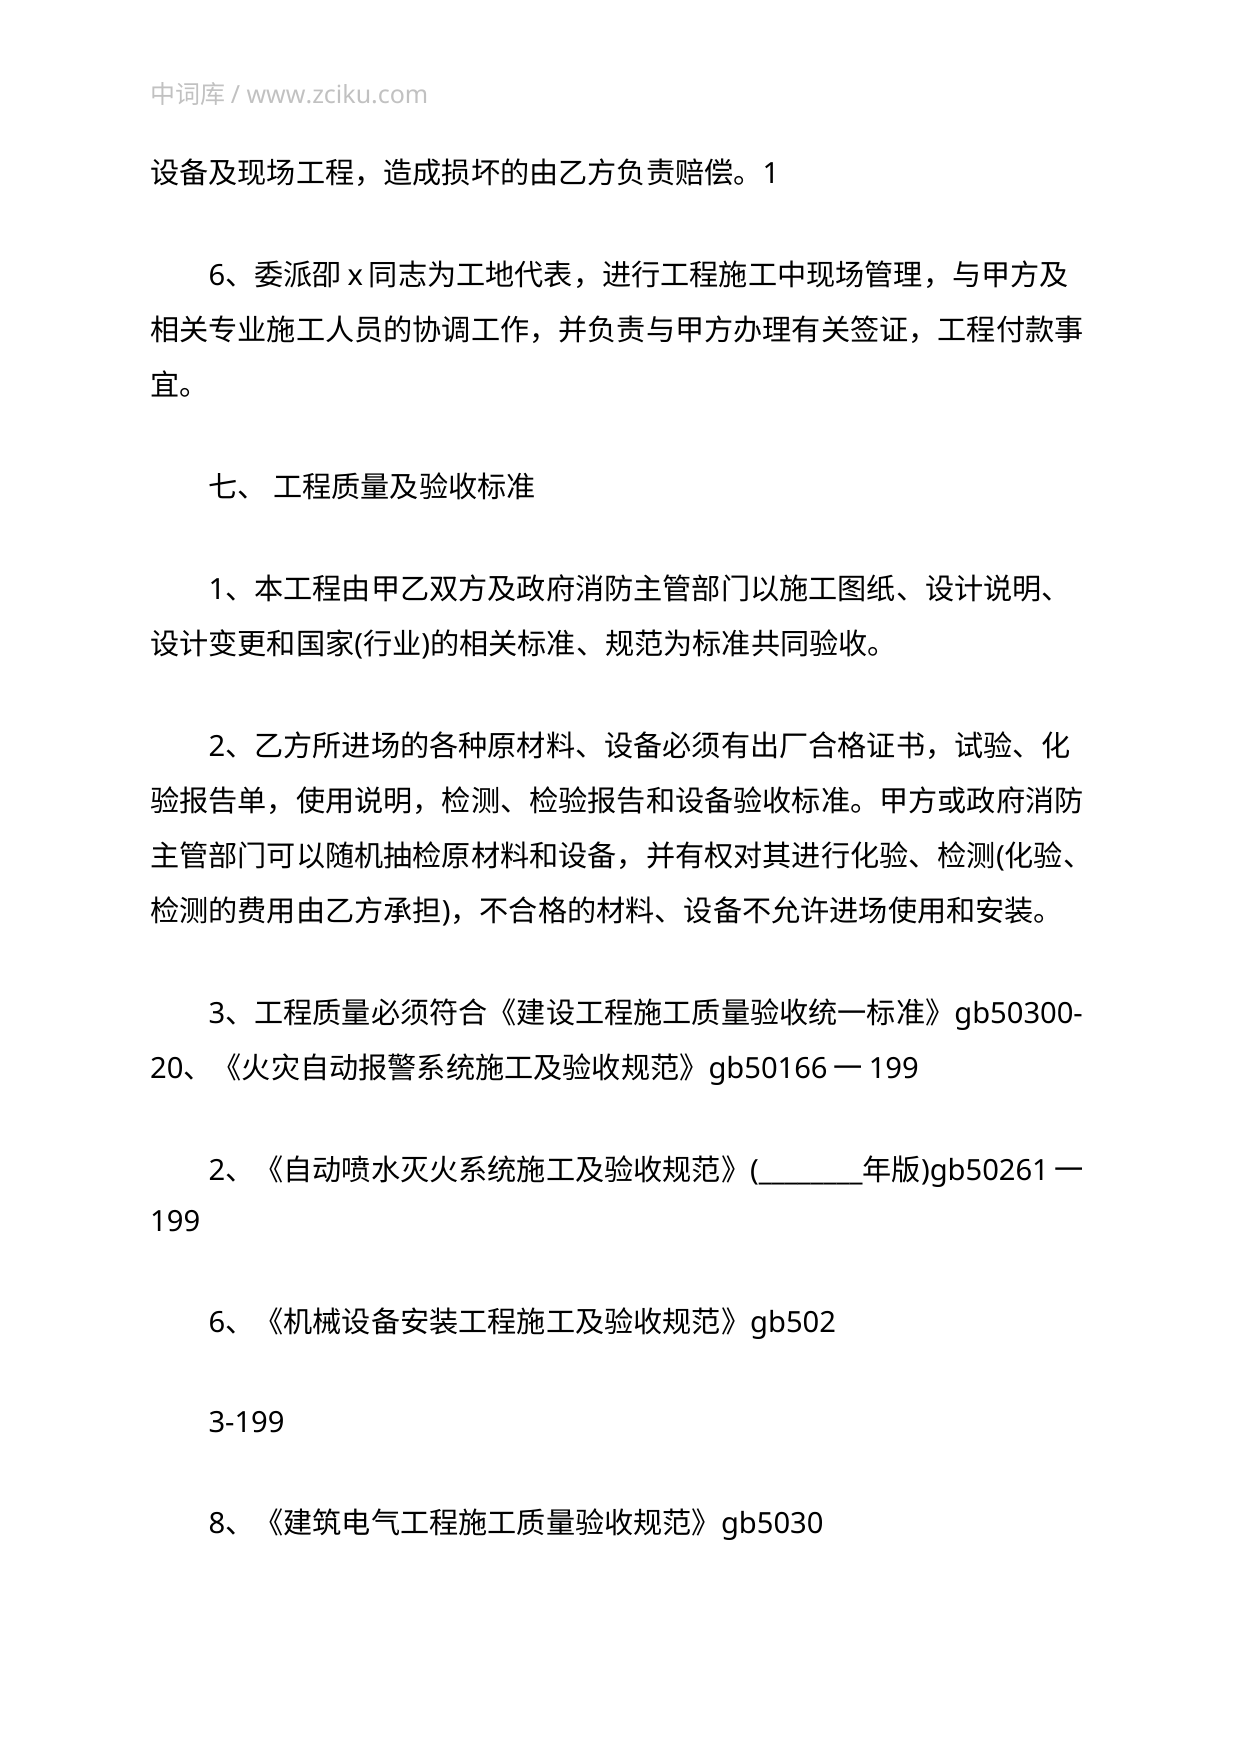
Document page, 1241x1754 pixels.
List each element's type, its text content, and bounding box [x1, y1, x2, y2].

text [150, 150, 1090, 192]
text 七、 工程质量及验收标准 [150, 464, 1090, 506]
text 6、委派卲x同志为工地代表，进行工程施工中现场管理，与甲方及相关专业施工人员的协调工作，并负责与甲方办理有关签证，工程付款事宜。 [150, 252, 1090, 404]
text 2、《自动喷水灭火系统施工及验收规范》(________年版)gb50261一199 [150, 1146, 1090, 1240]
text 3、工程质量必须符合《建设工程施工质量验收统一标准》gb50300-20、《火灾自动报警系统施工及验收规范》gb50166一199 [150, 989, 1090, 1087]
text 6、《机械设备安装工程施工及验收规范》gb502 [150, 1299, 1090, 1341]
text 3-199 [150, 1401, 1090, 1441]
text 2、乙方所进场的各种原材料、设备必须有出厂合格证书，试验、化验报告单，使用说明，检测、检验报告和设备验收标准。甲方或政府消防主管部门可以随机抽检原材料和设备，并有权对其进行化验、检测(化验、检测的费用由乙方承担)，不合格的材料、设备不允许进场使用和安装。 [150, 722, 1090, 930]
text 1、本工程由甲乙双方及政府消防主管部门以施工图纸、设计说明、设计变更和国家(行业)的相关标准、规范为标准共同验收。 [150, 565, 1090, 663]
text 8、《建筑电气工程施工质量验收规范》gb5030 [150, 1499, 1090, 1542]
